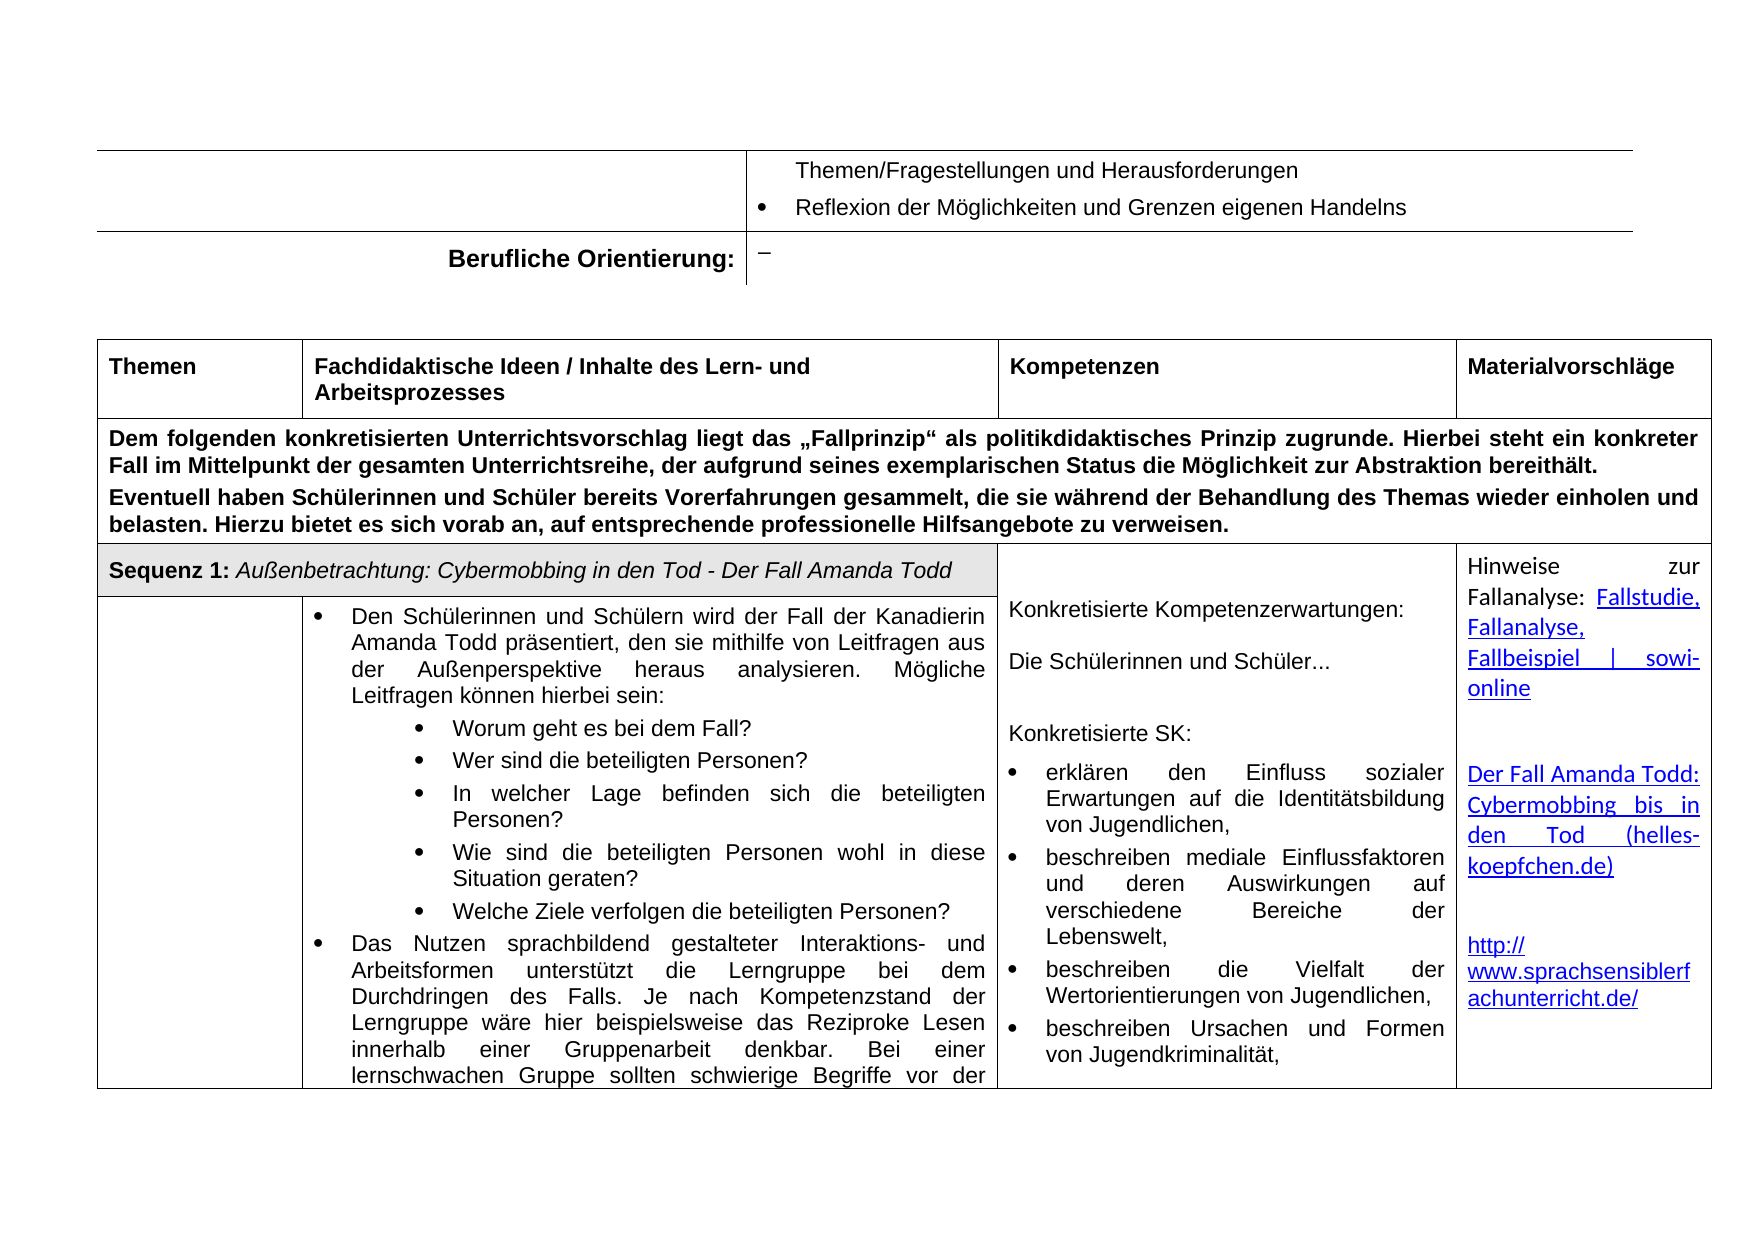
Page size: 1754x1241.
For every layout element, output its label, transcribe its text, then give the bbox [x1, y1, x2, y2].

table_cell [98, 597, 302, 1088]
table_cell Berufliche Orientierung: [97, 232, 746, 285]
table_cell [97, 151, 746, 231]
table_cell Dem folgenden konkretisierten Unterrichtsvorschlag liegt das „Fallprinzip“ als politikdidaktisches Prinzip zugrunde. Hierbei steht ein konkreter Fall im Mittelpunkt der gesamten Unterrichtsreihe, der aufgrund seines exemplarischen Status die Möglichkeit zur Abstraktion bereithält. Eventuell haben Schülerinnen und Schüler bereits Vorerfahrungen gesammelt, die sie während der Behandlung des Themas wieder einholen und belasten. Hierzu bietet es sich vorab an, auf entsprechende professionelle Hilfsangebote zu verweisen. [98, 419, 1711, 543]
table_header Kompetenzen [999, 340, 1456, 418]
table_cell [747, 151, 1633, 231]
table_header Fachdidaktische Ideen / Inhalte des Lern- und Arbeitsprozesses [303, 340, 998, 418]
table_cell Hinweise zur Fallanalyse: Fallstudie, Fallanalyse, Fallbeispiel | sowi-online Der Fall Amanda Todd: Cybermobbing bis in den Tod (helles-koepfchen.de) http://www.sprachsensiblerfachunterricht.de/ Reziprokes_LesenKor.pdf (methodenpoolapp.de) klicksafe.de: Die EU-Initiative für mehr Sicherheit im Netz - klicksafe.de Helles Köpfchen: Suchmaschine für Kinder - Kinderseiten, Spiele für Kinder (helles-koepfchen.de) Unterrichtsmaterialien: Lernmodul Cybermobbing | Internet-ABC Die Cybermights (die-cybermights.de) Kindersuchmaschinen / Empfehlungsdienste für Kindermedien Reihe: Faces - How I survived being bullied – Planet Schule – Schulfernsehen multimedial des SWR und des WDR (planet-schule.de) Informationen zu Fachkonzepten der Politik: siehe Weißeno et.al.: Konzepte der Politik – ein Kompetenzmodell. Wochenschau: Schwalbach/Ts. 2010. [1457, 544, 1711, 1088]
table_header Themen [98, 340, 302, 418]
table_cell Sequenz 1: Außenbetrachtung: Cybermobbing in den Tod - Der Fall Amanda Todd [98, 544, 997, 596]
table_cell – [747, 232, 1633, 285]
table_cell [303, 597, 997, 1088]
table_cell Konkretisierte Kompetenzerwartungen: Die Schülerinnen und Schüler... Konkretisierte SK: erklären den Einfluss sozialer Erwartungen auf die Identitätsbildung von Jugendlichen, beschreiben mediale Einflussfaktoren und deren Auswirkungen auf verschiedene Bereiche der Lebenswelt, beschreiben die Vielfalt der Wertorientierungen von Jugendlichen, beschreiben Ursachen und Formen von Jugendkriminalität, stellen Ziele und Aufgaben des Jugendstrafrechts dar, stellen das Konzept des demokratischen Rechts- und Verfassungsstaates sowie seiner Organe dar. Konkretisierte UK beurteilen die Bedeutung und die Auswirkungen digitaler Medien für die Identitätsbildung von Jugendlichen, bewerten unterschiedliche Maßnahmen zur Bekämpfung von Jugendkriminalität sowie Cybergewalt und -kriminalität, bewerten den Einfluss der digitalen Medien im Hinblick auf Meinungsbildung und Manipulation. Übergeordnete Kompetenzen: Sachkompetenz Die Schülerinnen und Schüler erklären politische und gesellschaftliche Prozesse, Probleme und Konflikte hinsichtlich ihrer Ursachen, ihres Verlaufs, ihren Ergebnissen und Akteuren mit ihren Interessen (SK 3). Methodenkompetenz Die Schülerinnen und Schüler erklären Fachbegriffe und wenden diese kontextbezogen an (MK 2), führen zu einer Problemfrage oder eines Konflikts eine diskursive Methode anhand vereinbarter Diskussionsregeln durch (MK 9). Urteilskompetenz Die Schülerinnen und Schüler nehmen zu politischen Urteilen kategoriengeleitet kritisch Stellung (UK 4), prüfen politische Urteile hinsichtlich ihrer zugrundeliegenden Werteorientierungen und der Stichhaltigkeit der Argumentation (UK 5). Handlungskompetenz Die Schülerinnen und Schüler stellen – auch simulativ – Positionen dar, die mit ihrer eigenen oder einer angenommenen Position konkurrieren (HK 4). [998, 544, 1456, 1088]
table_header Materialvorschläge [1457, 340, 1711, 418]
